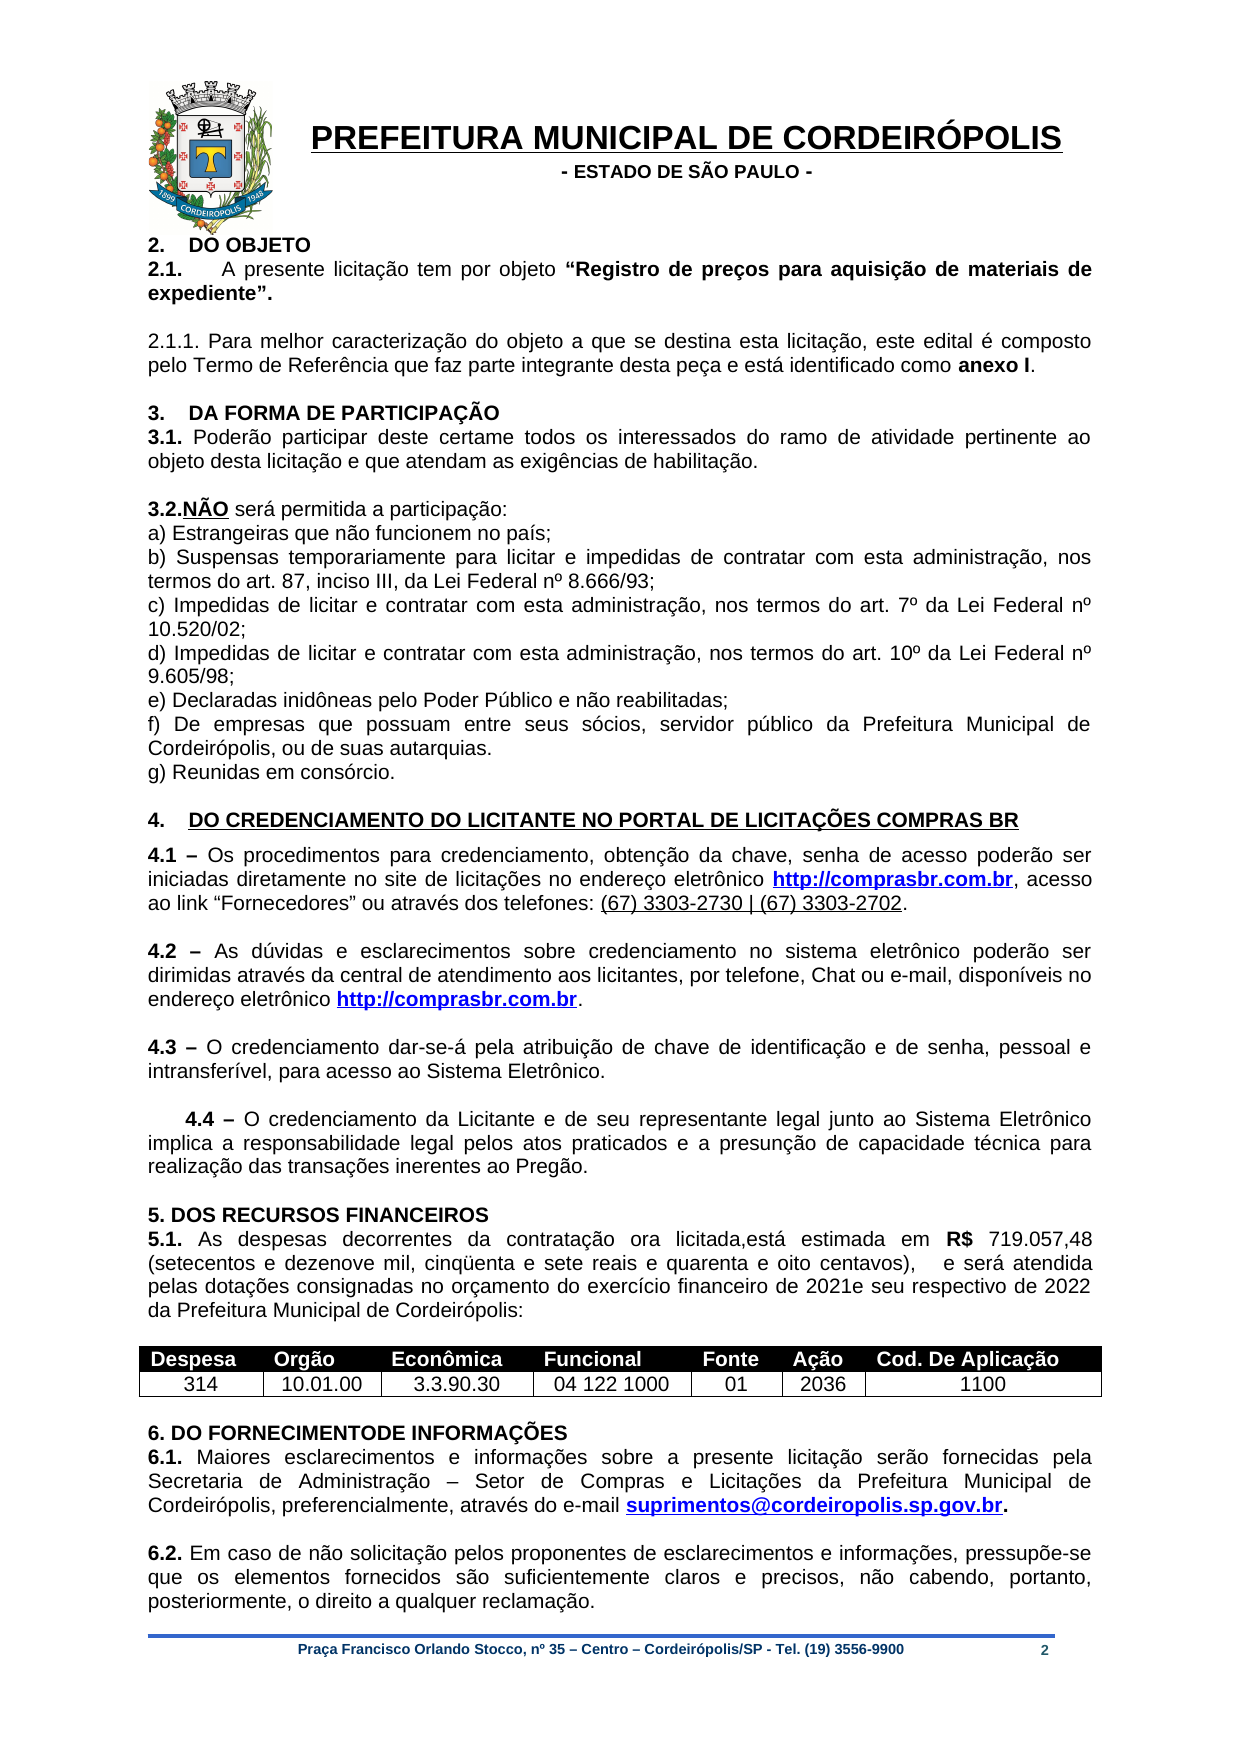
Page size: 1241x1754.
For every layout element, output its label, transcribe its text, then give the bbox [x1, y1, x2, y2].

text 2.1.1. Para melhor caracterização do objeto a que se destina esta licitação, este edital é composto pelo Termo de Referência que faz parte integrante desta peça e está identificado como anexo I. [148, 329, 1093, 377]
table_cell 314 [140, 1372, 263, 1396]
picture [148, 81, 273, 233]
list DO OBJETO [148, 233, 1093, 257]
text 6.1. Maiores esclarecimentos e informações sobre a presente licitação serão fornecidas pela Secretaria de Administração – Setor de Compras e Licitações da Prefeitura Municipal de Cordeirópolis, preferencialmente, através do e-mail suprimentos@cordeiropolis.sp.gov.br. [148, 1445, 1093, 1517]
text g) Reunidas em consórcio. [148, 760, 1093, 784]
list 4.3 – O credenciamento dar-se-á pela atribuição de chave de identificação e de senha, pessoal e intransferível, para acesso ao Sistema Eletrônico. [148, 1034, 1093, 1082]
table_header Cod. De Aplicação [866, 1347, 1101, 1371]
table_cell 01 [692, 1372, 782, 1396]
text 6. DO FORNECIMENTODE INFORMAÇÕES [148, 1421, 1093, 1445]
text d) Impedidas de licitar e contratar com esta administração, nos termos do art. 10º da Lei Federal nº 9.605/98; [148, 640, 1093, 688]
table_header Fonte [692, 1347, 782, 1371]
table_cell 2036 [783, 1372, 865, 1396]
text 3.1. Poderão participar deste certame todos os interessados do ramo de atividade pertinente ao objeto desta licitação e que atendam as exigências de habilitação. [148, 425, 1093, 473]
list A presente licitação tem por objeto “Registro de preços para aquisição de materiais de expediente”. [148, 257, 1093, 305]
table_header Ação [783, 1347, 865, 1371]
table_header Orgão [264, 1347, 381, 1371]
list 4.1 – Os procedimentos para credenciamento, obtenção da chave, senha de acesso poderão ser iniciadas diretamente no site de licitações no endereço eletrônico http://comprasbr.com.br, acesso ao link “Fornecedores” ou através dos telefones: (67) 3303-2730 | (67) 3303-2702. [148, 842, 1093, 914]
text f) De empresas que possuam entre seus sócios, servidor público da Prefeitura Municipal de Cordeirópolis, ou de suas autarquias. [148, 712, 1093, 760]
text 5. DOS RECURSOS FINANCEIROS [148, 1202, 1093, 1226]
text b) Suspensas temporariamente para licitar e impedidas de contratar com esta administração, nos termos do art. 87, inciso III, da Lei Federal nº 8.666/93; [148, 544, 1093, 592]
text 5.1. As despesas decorrentes da contratação ora licitada,está estimada em R$ 719.057,48 (setecentos e dezenove mil, cinqüenta e sete reais e quarenta e oito centavos), e será atendida pelas dotações consignadas no orçamento do exercício financeiro de 2021e seu respectivo de 2022 da Prefeitura Municipal de Cordeirópolis: [148, 1226, 1093, 1322]
table_cell 3.3.90.30 [382, 1372, 533, 1396]
table_cell 04 122 1000 [534, 1372, 691, 1396]
text c) Impedidas de licitar e contratar com esta administração, nos termos do art. 7º da Lei Federal nº 10.520/02; [148, 592, 1093, 640]
text 6.2. Em caso de não solicitação pelos proponentes de esclarecimentos e informações, pressupõe-se que os elementos fornecidos são suficientemente claros e precisos, não cabendo, portanto, posteriormente, o direito a qualquer reclamação. [148, 1541, 1093, 1613]
table_header Funcional [534, 1347, 691, 1371]
table_cell 10.01.00 [264, 1372, 381, 1396]
table_header Despesa [140, 1347, 263, 1371]
text e) Declaradas inidôneas pelo Poder Público e não reabilitadas; [148, 688, 1093, 712]
list DO CREDENCIAMENTO DO LICITANTE NO PORTAL DE LICITAÇÕES COMPRAS BR [148, 808, 1093, 832]
list DA FORMA DE PARTICIPAÇÃO [148, 401, 1093, 425]
list 4.4 – O credenciamento da Licitante e de seu representante legal junto ao Sistema Eletrônico implica a responsabilidade legal pelos atos praticados e a presunção de capacidade técnica para realização das transações inerentes ao Pregão. [148, 1106, 1093, 1178]
text 3.2.NÃO será permitida a participação: [148, 497, 1093, 521]
table_header Econômica [382, 1347, 533, 1371]
table_cell 1100 [866, 1372, 1101, 1396]
list 4.2 – As dúvidas e esclarecimentos sobre credenciamento no sistema eletrônico poderão ser dirimidas através da central de atendimento aos licitantes, por telefone, Chat ou e-mail, disponíveis no endereço eletrônico http://comprasbr.com.br. [148, 938, 1093, 1010]
text a) Estrangeiras que não funcionem no país; [148, 521, 1093, 544]
